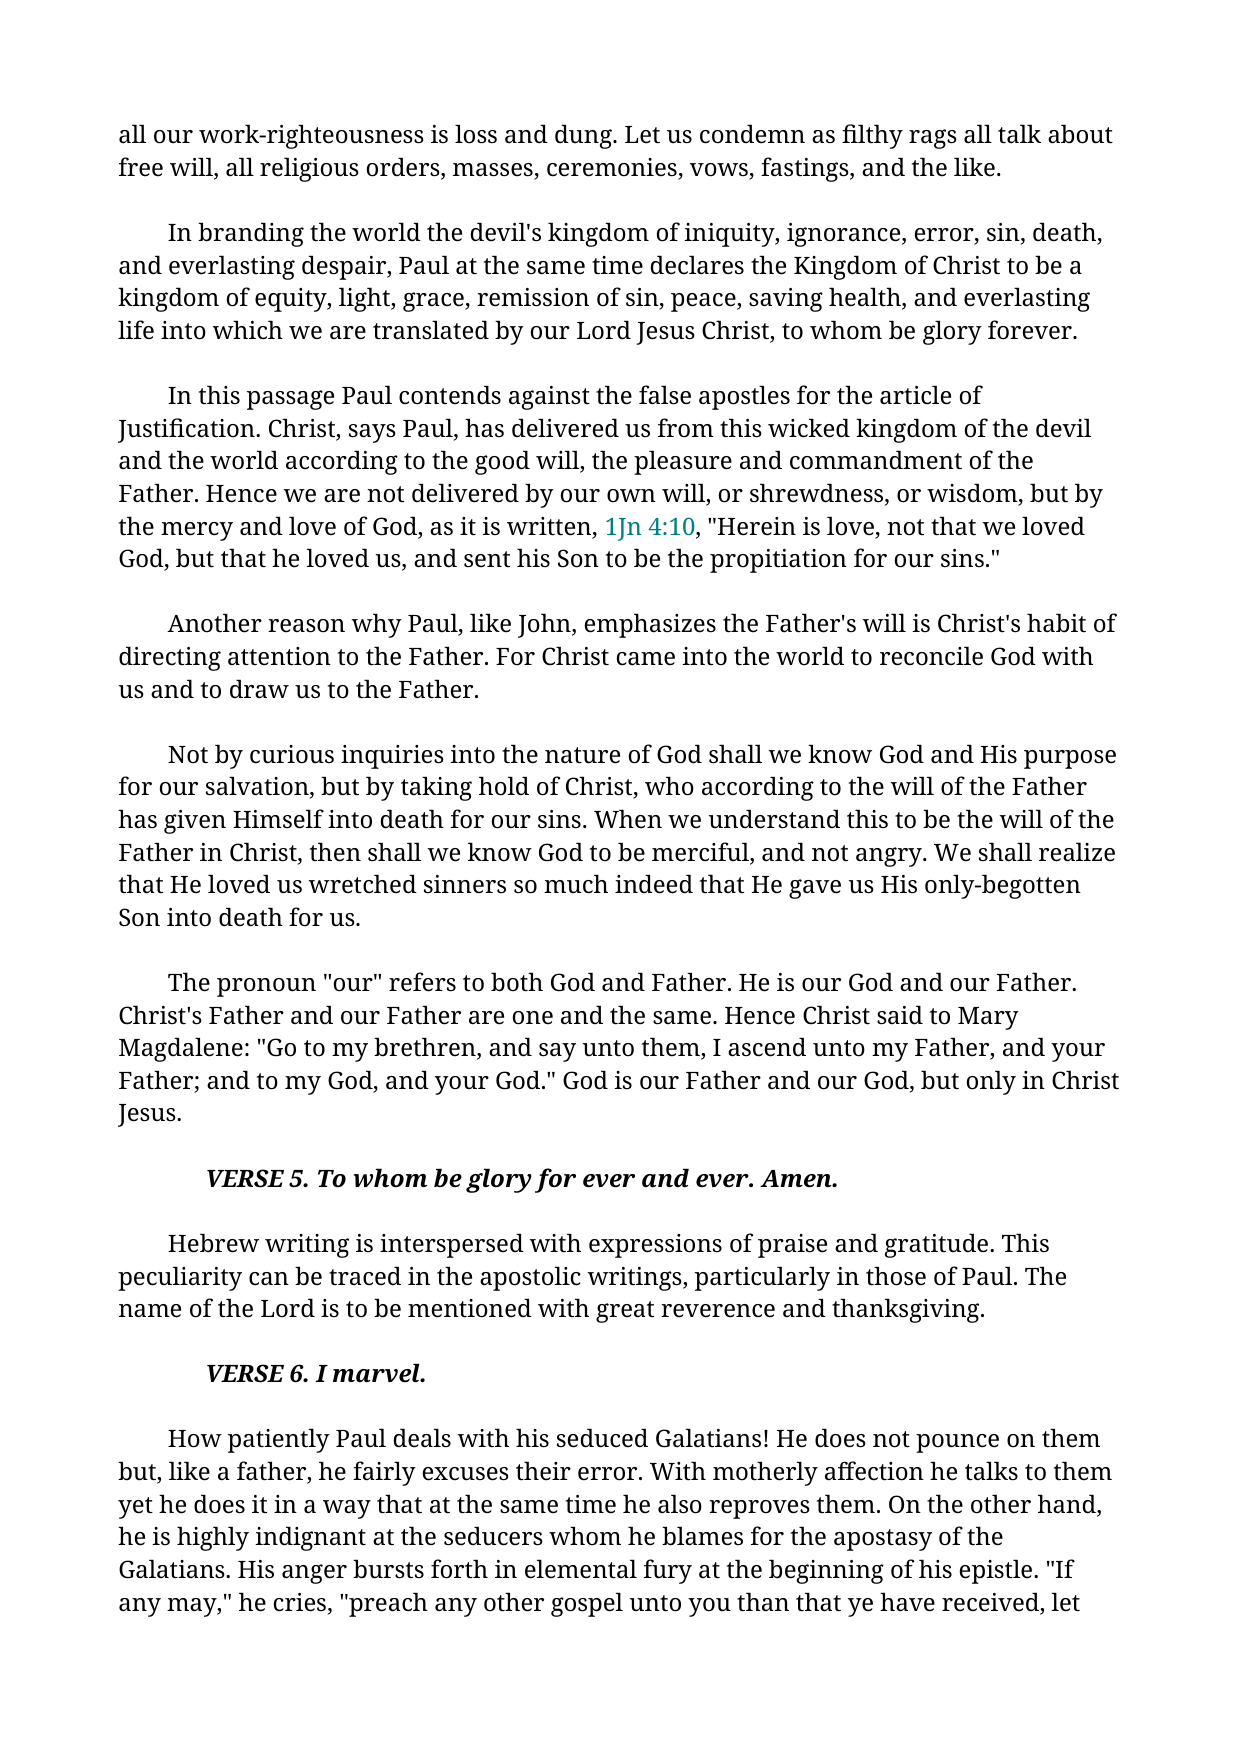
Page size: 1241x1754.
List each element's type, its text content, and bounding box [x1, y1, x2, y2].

text In branding the world the devil's kingdom of iniquity, ignorance, error, sin, death, and everlasting despair, Paul at the same time declares the Kingdom of Christ to be a kingdom of equity, light, grace, remission of sin, peace, saving health, and everlasting life into which we are translated by our Lord Jesus Christ, to whom be glory forever. [118, 216, 1122, 346]
text VERSE 6. I marvel. [118, 1357, 1122, 1390]
text Not by curious inquiries into the nature of God shall we know God and His purpose for our salvation, but by taking hold of Christ, who according to the will of the Father has given Himself into death for our sins. When we understand this to be the will of the Father in Christ, then shall we know God to be merciful, and not angry. We shall realize that He loved us wretched sinners so much indeed that He gave us His only-begotten Son into death for us. [118, 738, 1122, 933]
text In this passage Paul contends against the false apostles for the article of Justification. Christ, says Paul, has delivered us from this wicked kingdom of the devil and the world according to the good will, the pleasure and commandment of the Father. Hence we are not delivered by our own will, or shrewdness, or wisdom, but by the mercy and love of God, as it is written, 1Jn 4:10, "Herein is love, not that we loved God, but that he loved us, and sent his Son to be the propitiation for our sins." [118, 379, 1122, 574]
text VERSE 5. To whom be glory for ever and ever. Amen. [118, 1161, 1122, 1194]
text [118, 118, 1122, 183]
text Another reason why Paul, like John, emphasizes the Father's will is Christ's habit of directing attention to the Father. For Christ came into the world to reconcile God with us and to draw us to the Father. [118, 607, 1122, 705]
text The pronoun "our" refers to both God and Father. He is our God and our Father. Christ's Father and our Father are one and the same. Hence Christ said to Mary Magdalene: "Go to my brethren, and say unto them, I ascend unto my Father, and your Father; and to my God, and your God." God is our Father and our God, but only in Christ Jesus. [118, 966, 1122, 1129]
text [118, 1422, 1122, 1618]
text Hebrew writing is interspersed with expressions of praise and gratitude. This peculiarity can be traced in the apostolic writings, particularly in those of Paul. The name of the Lord is to be mentioned with great reverence and thanksgiving. [118, 1227, 1122, 1324]
